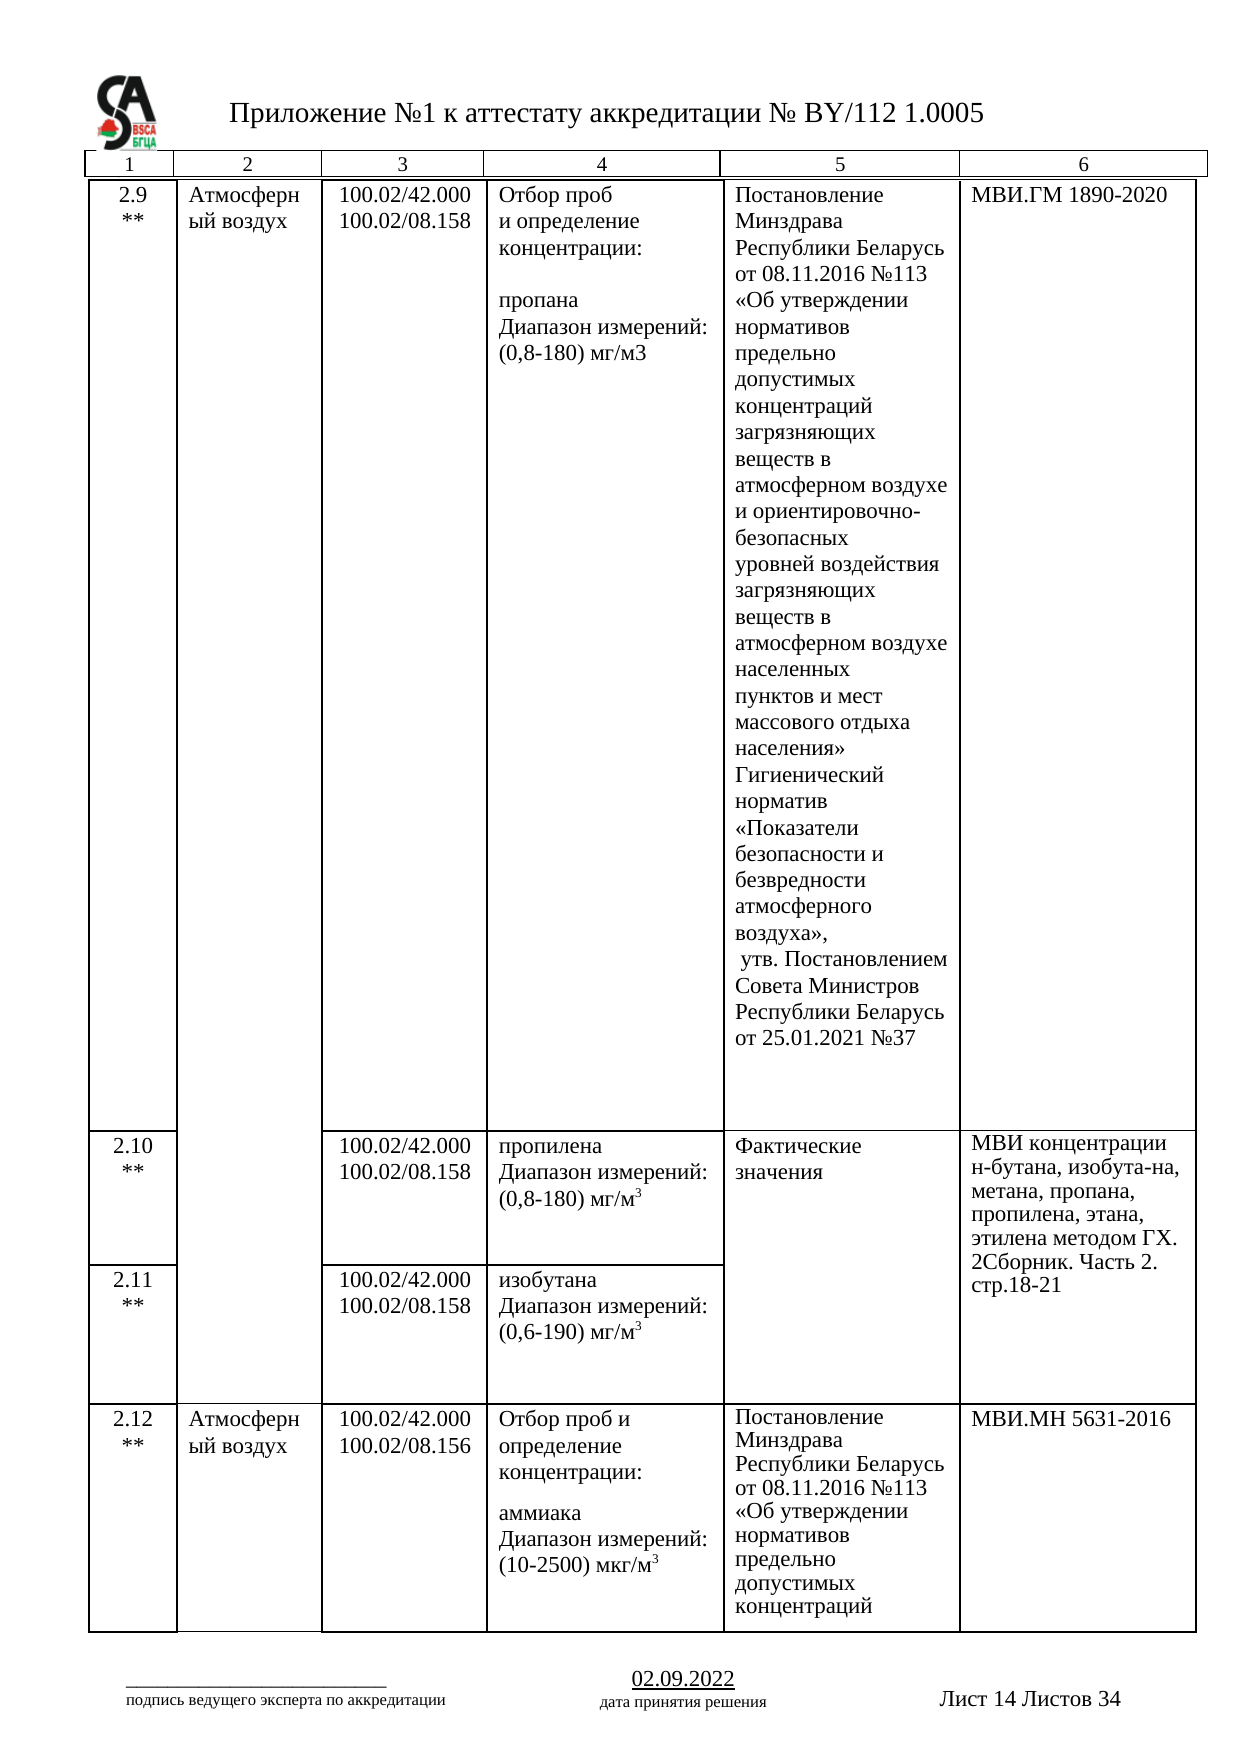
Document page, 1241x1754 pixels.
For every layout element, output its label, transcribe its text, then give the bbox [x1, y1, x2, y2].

table_cell 2.9 ** [90, 181, 176, 1130]
table_cell 2.11 ** [90, 1266, 176, 1403]
table_cell 100.02/42.000100.02/08.158 [323, 181, 486, 1130]
table_cell Фактические значения [725, 1131, 959, 1403]
table_cell 2.12 ** [90, 1405, 176, 1631]
table_cell Отбор проб и определение концентрации: аммиака Диапазон измерений: (10-2500) мкг/м3 [488, 1405, 723, 1631]
table_cell Атмосферный воздух [178, 180, 321, 1403]
table_cell 100.02/42.000100.02/08.158 [323, 1266, 486, 1403]
table_cell 100.02/42.000100.02/08.156 [323, 1405, 486, 1631]
table_cell 2.10 ** [90, 1132, 176, 1264]
table_cell 100.02/42.000100.02/08.158 [323, 1132, 486, 1264]
table_cell изобутана Диапазон измерений: (0,6-190) мг/м3 [488, 1266, 723, 1403]
table_cell МВИ концентрации н-бутана, изобута-на, метана, пропана, пропилена, этана, этилена методом ГХ. 2Сборник. Часть 2. стр.18-21 [961, 1131, 1195, 1403]
table_cell Отбор проб и определение концентрации: пропана Диапазон измерений: (0,8-180) мг/м3 [488, 181, 723, 1130]
table_cell Атмосферный воздух [178, 1404, 321, 1631]
table_cell МВИ.МН 5631-2016 [961, 1405, 1195, 1631]
table_cell пропилена Диапазон измерений: (0,8-180) мг/м3 [488, 1132, 723, 1264]
table_cell МВИ.ГМ 1890-2020 [960, 180, 1195, 1130]
picture [96, 73, 158, 151]
